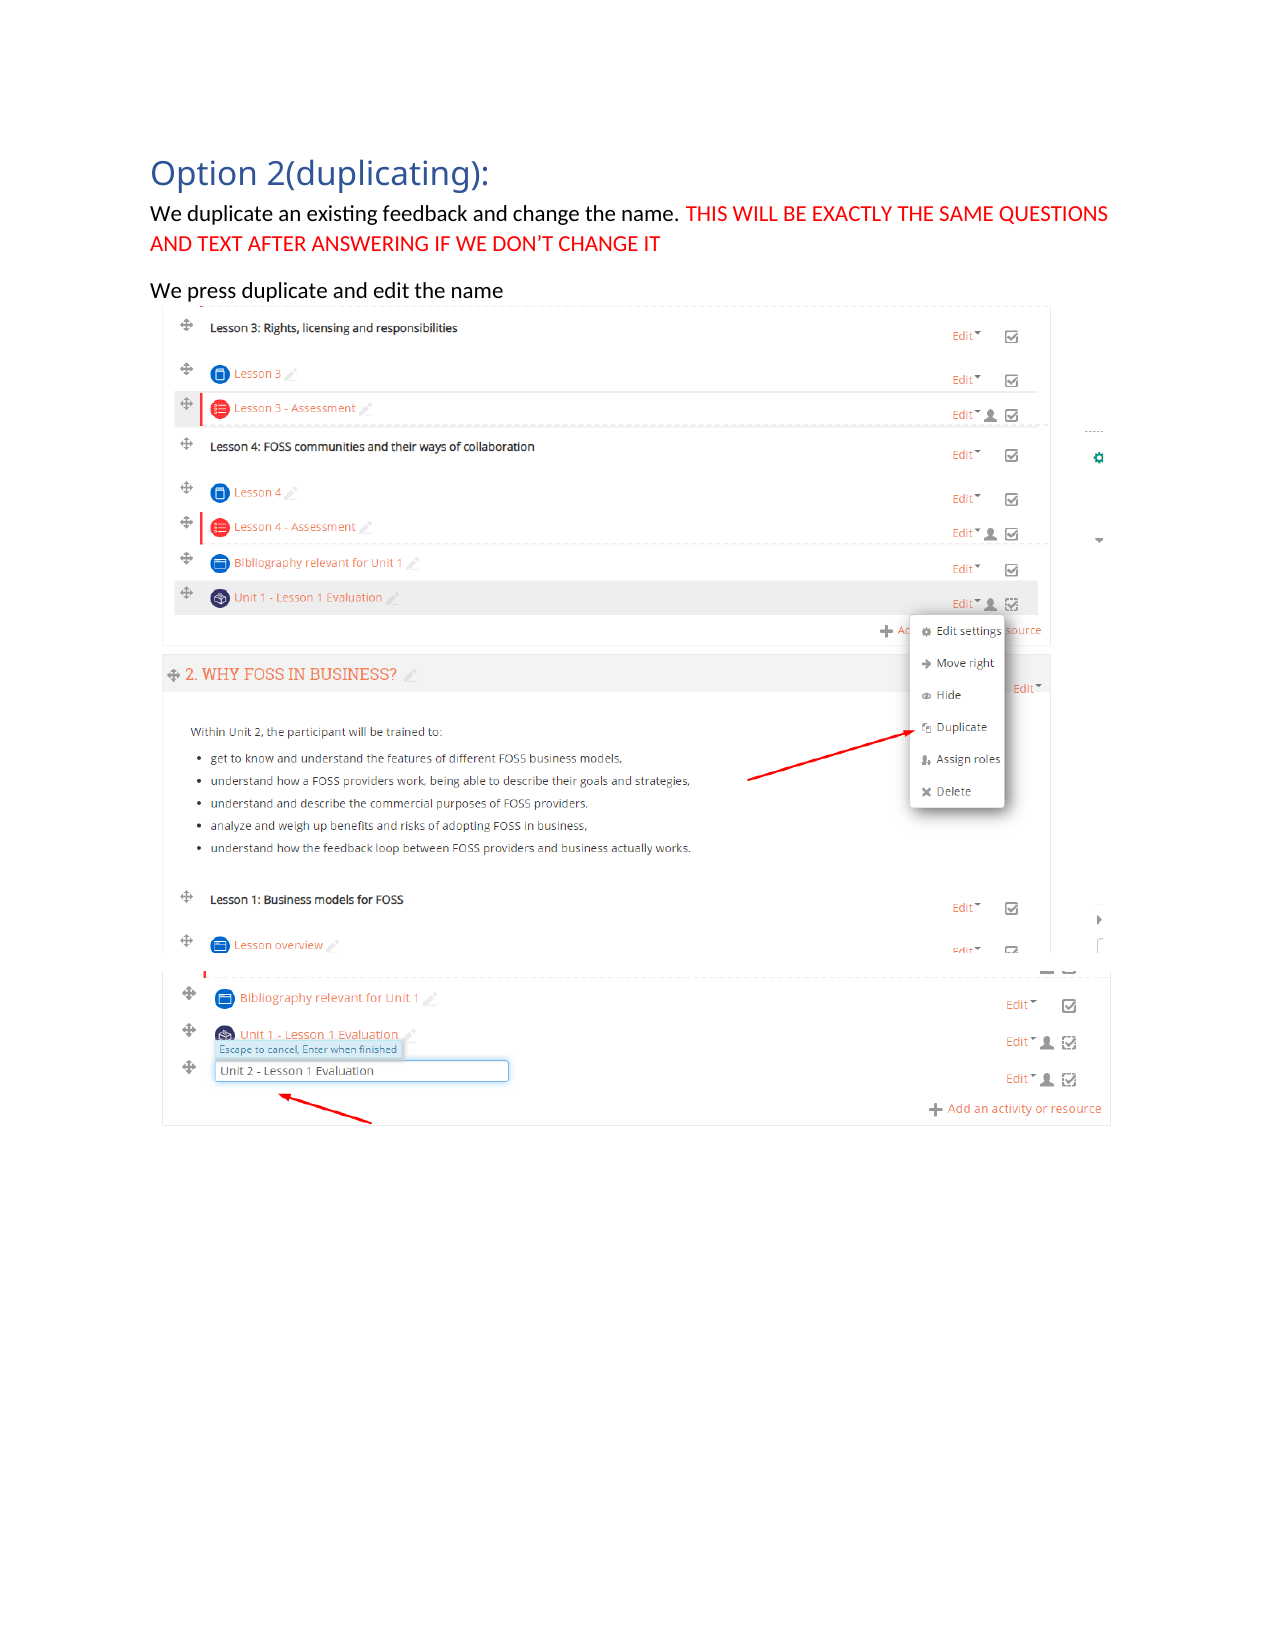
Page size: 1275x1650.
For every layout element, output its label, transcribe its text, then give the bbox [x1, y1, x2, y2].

text We duplicate an existing feedback and change the name. THIS WILL BE EXACTLY THE SAME QUESTIONS AND TEXT AFTER ANSWERING IF WE DON’T CHANGE IT [150, 199, 1125, 257]
subtitle Option 2(duplicating): [150, 150, 1125, 195]
picture [150, 306, 1104, 953]
picture [150, 971, 1125, 1147]
